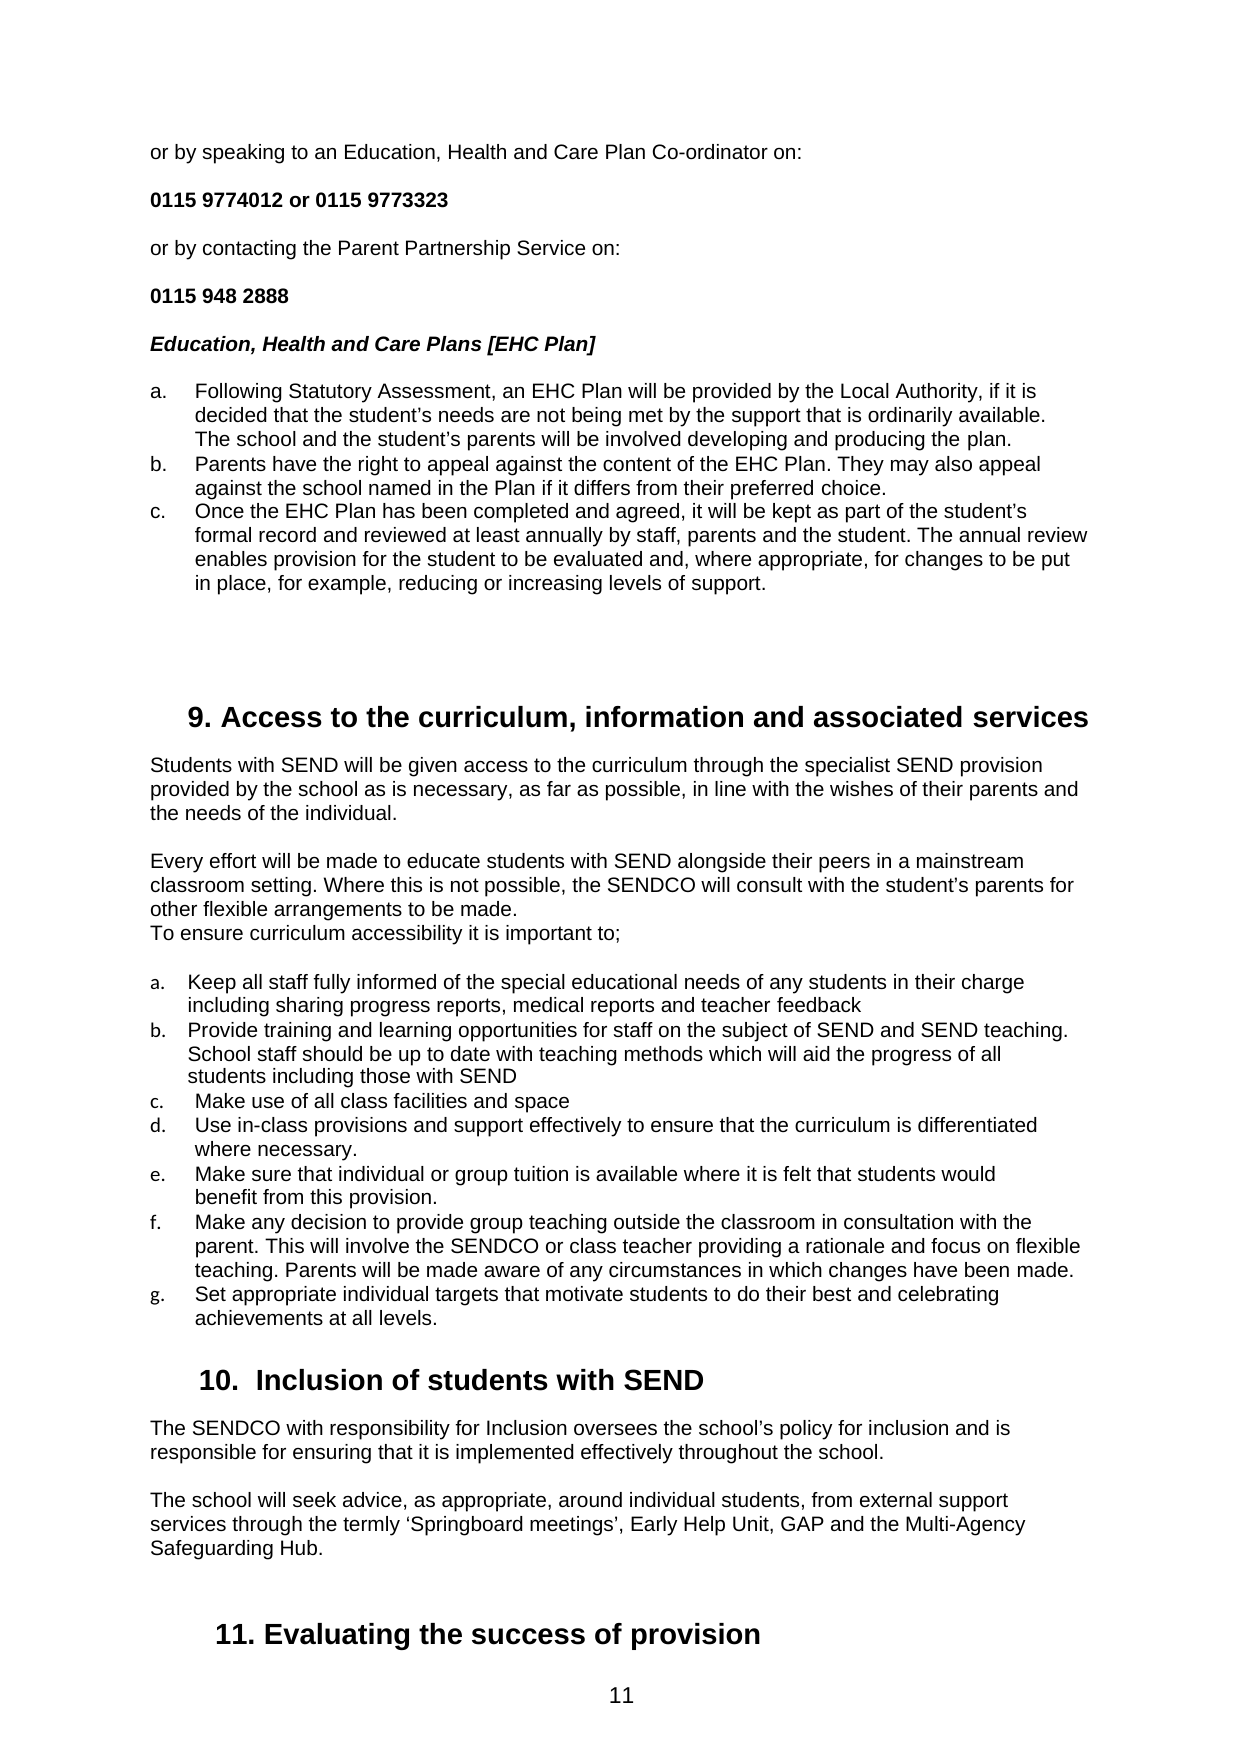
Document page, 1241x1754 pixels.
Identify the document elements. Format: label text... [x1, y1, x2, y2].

subtitle Education, Health and Care Plans [EHC Plan] [150, 332, 1121, 356]
list Parents have the right to appeal against the content of the EHC Plan. They may also appeal against the school named in the Plan if it differs from their preferred choice. [150, 451, 1043, 499]
text The SENDCO with responsibility for Inclusion oversees the school’s policy for inclusion and is responsible for ensuring that it is implemented effectively throughout the school. [150, 1416, 1029, 1464]
subtitle Access to the curriculum, information and associated services [187, 701, 1121, 734]
list Keep all staff fully informed of the special educational needs of any students in their charge including sharing progress reports, medical reports and teacher feedback [150, 970, 1031, 1017]
subtitle Evaluating the success of provision [215, 1617, 1121, 1650]
list Use in-class provisions and support effectively to ensure that the curriculum is differentiated where necessary. [150, 1114, 1038, 1161]
list Set appropriate individual targets that motivate students to do their best and celebrating achievements at all levels. [150, 1282, 1006, 1329]
text 0115 9774012 or 0115 9773323 [150, 188, 1121, 212]
text or by contacting the Parent Partnership Service on: [150, 236, 1121, 260]
text To ensure curriculum accessibility it is important to; [150, 921, 1121, 945]
list Make any decision to provide group teaching outside the classroom in consultation with the parent. This will involve the SENDCO or class teacher providing a rationale and focus on flexible teaching. Parents will be made aware of any circumstances in which changes have been made. [150, 1209, 1081, 1282]
list Make use of all class facilities and space [150, 1088, 1121, 1113]
list Provide training and learning opportunities for staff on the subject of SEND and SEND teaching. School staff should be up to date with teaching methods which will aid the progress of all students including those with SEND [150, 1018, 1087, 1088]
subtitle 0115 948 2888 [150, 283, 1121, 307]
list Make sure that individual or group tuition is available where it is felt that students would benefit from this provision. [150, 1162, 1065, 1209]
list Following Statutory Assessment, an EHC Plan will be provided by the Local Authority, if it is decided that the student’s needs are not being met by the support that is ordinarily available. The school and the student’s parents will be involved developing and producing the plan. [150, 379, 1087, 451]
text Students with SEND will be given access to the curriculum through the specialist SEND provision provided by the school as is necessary, as far as possible, in line with the wishes of their parents and the needs of the individual. [150, 753, 1086, 825]
text or by speaking to an Education, Health and Care Plan Co-ordinator on: [150, 140, 1121, 164]
text The school will seek advice, as appropriate, around individual students, from external support services through the termly ‘Springboard meetings’, Early Help Unit, GAP and the Multi-Agency Safeguarding Hub. [150, 1488, 1028, 1560]
list Once the EHC Plan has been completed and agreed, it will be kept as part of the student’s formal record and reviewed at least annually by staff, parents and the student. The annual review enables provision for the student to be evaluated and, where appropriate, for changes to be put in place, for example, reducing or increasing levels of support. [150, 499, 1089, 595]
subtitle Inclusion of students with SEND [199, 1363, 1121, 1397]
text Every effort will be made to educate students with SEND alongside their peers in a mainstream classroom setting. Where this is not possible, the SENDCO will consult with the student’s parents for other flexible arrangements to be made. [150, 849, 1077, 921]
